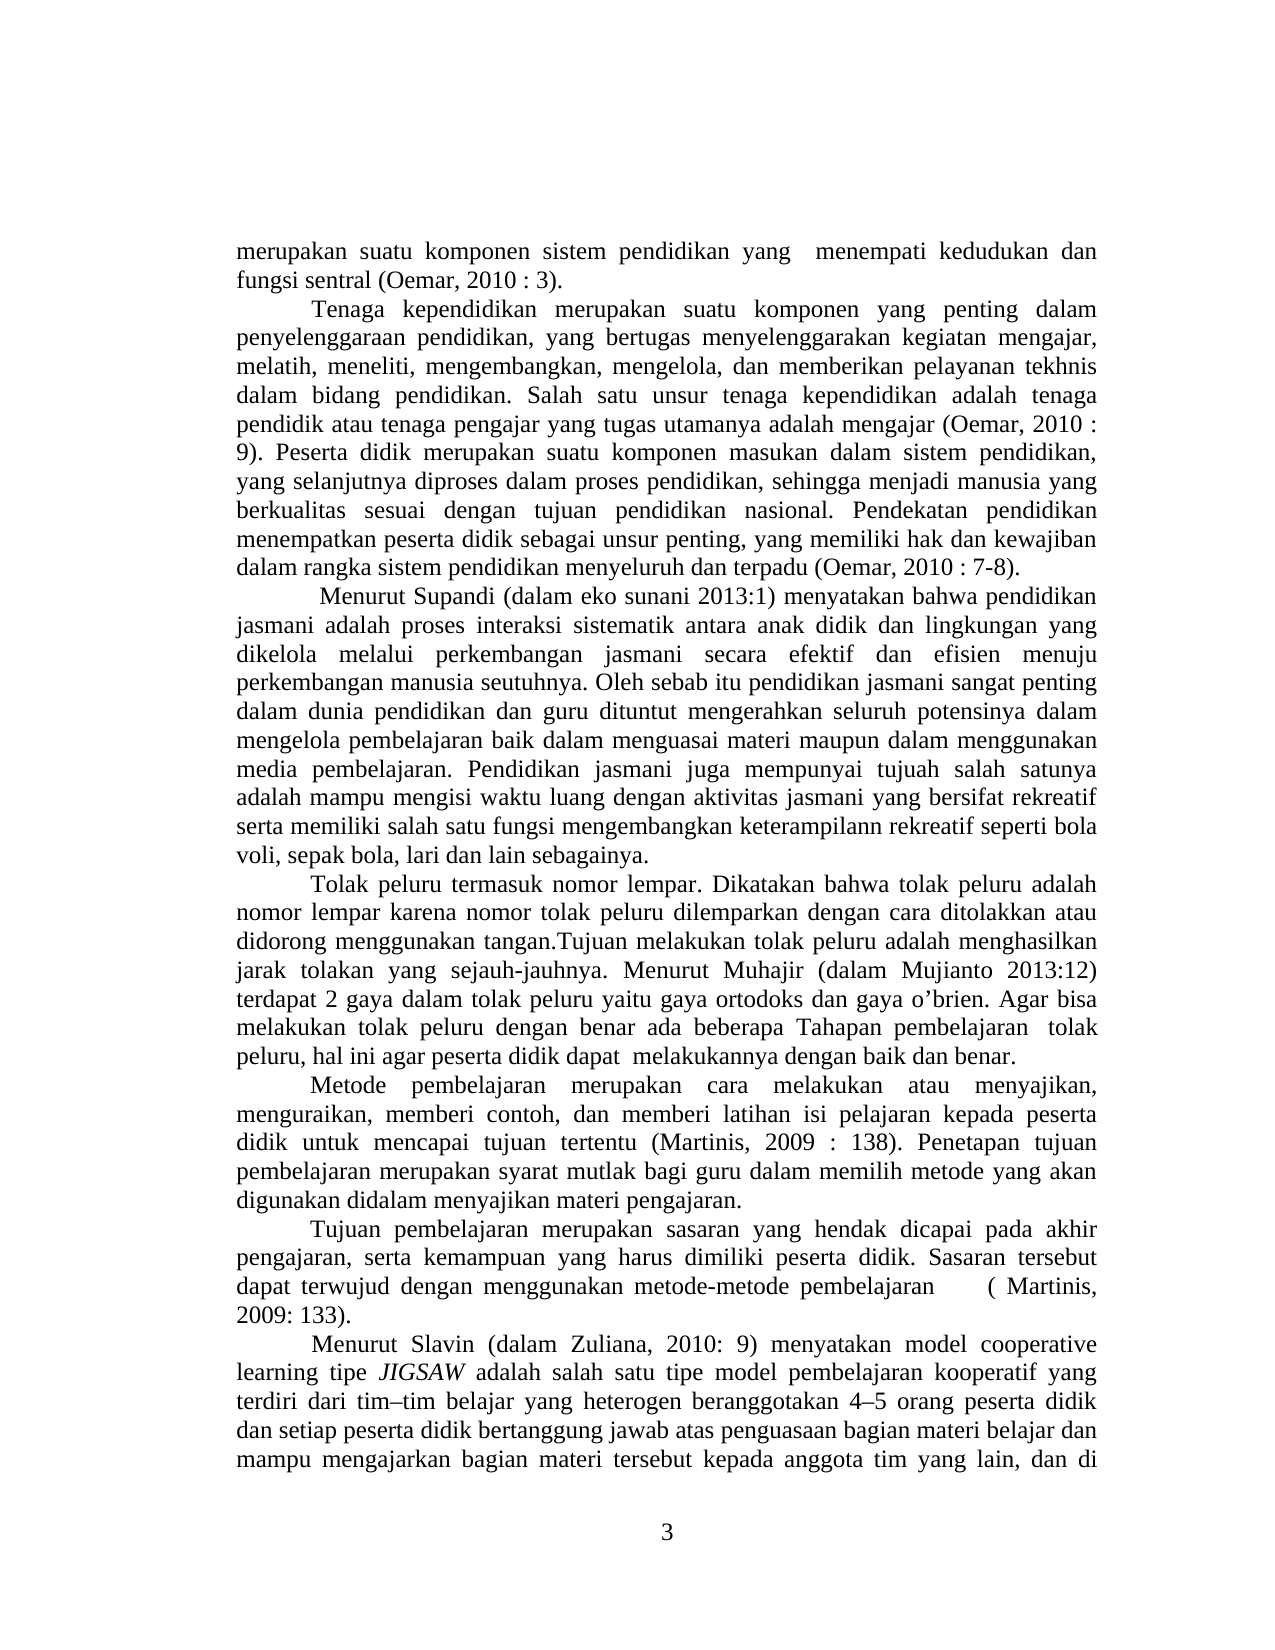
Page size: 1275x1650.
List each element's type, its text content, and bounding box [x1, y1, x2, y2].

text Tujuan pembelajaran merupakan sasaran yang hendak dicapai pada akhir pengajaran, serta kemampuan yang harus dimiliki peserta didik. Sasaran tersebut dapat terwujud dengan menggunakan metode-metode pembelajaran ( Martinis, 2009: 133). [236, 1214, 1098, 1329]
text Tolak peluru termasuk nomor lempar. Dikatakan bahwa tolak peluru adalah nomor lempar karena nomor tolak peluru dilemparkan dengan cara ditolakkan atau didorong menggunakan tangan.Tujuan melakukan tolak peluru adalah menghasilkan jarak tolakan yang sejauh-jauhnya. Menurut Muhajir (dalam Mujianto 2013:12) terdapat 2 gaya dalam tolak peluru yaitu gaya ortodoks dan gaya o’brien. Agar bisa melakukan tolak peluru dengan benar ada beberapa Tahapan pembelajaran tolak peluru, hal ini agar peserta didik dapat melakukannya dengan baik dan benar. [236, 955, 1098, 1070]
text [236, 236, 1098, 294]
text Tenaga kependidikan merupakan suatu komponen yang penting dalam penyelenggaraan pendidikan, yang bertugas menyelenggarakan kegiatan mengajar, melatih, meneliti, mengembangkan, mengelola, dan memberikan pelayanan tekhnis dalam bidang pendidikan. Salah satu unsur tenaga kependidikan adalah tenaga pendidik atau tenaga pengajar yang tugas utamanya adalah mengajar (Oemar, 2010 : 9). Peserta didik merupakan suatu komponen masukan dalam sistem pendidikan, yang selanjutnya diproses dalam proses pendidikan, sehingga menjadi manusia yang berkualitas sesuai dengan tujuan pendidikan nasional. Pendekatan pendidikan menempatkan peserta didik sebagai unsur penting, yang memiliki hak dan kewajiban dalam rangka sistem pendidikan menyeluruh dan terpadu (Oemar, 2010 : 7-8). [236, 294, 1098, 581]
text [236, 1329, 1098, 1472]
text Menurut Supandi (dalam eko sunani 2013:1) menyatakan bahwa pendidikan jasmani adalah proses interaksi sistematik antara anak didik dan lingkungan yang dikelola melalui perkembangan jasmani secara efektif dan efisien menuju perkembangan manusia seutuhnya. Oleh sebab itu pendidikan jasmani sangat penting dalam dunia pendidikan dan guru dituntut mengerahkan seluruh potensinya dalam mengelola pembelajaran baik dalam menguasai materi maupun dalam menggunakan media pembelajaran. Pendidikan jasmani juga mempunyai tujuah salah satunya adalah mampu mengisi waktu luang dengan aktivitas jasmani yang bersifat rekreatif serta memiliki salah satu fungsi mengembangkan keterampilann rekreatif seperti bola voli, sepak bola, lari dan lain sebagainya. [236, 581, 1098, 869]
text Metode pembelajaran merupakan cara melakukan atau menyajikan, menguraikan, memberi contoh, dan memberi latihan isi pelajaran kepada peserta didik untuk mencapai tujuan tertentu (Martinis, 2009 : 138). Penetapan tujuan pembelajaran merupakan syarat mutlak bagi guru dalam memilih metode yang akan digunakan didalam menyajikan materi pengajaran. [236, 1070, 1098, 1214]
